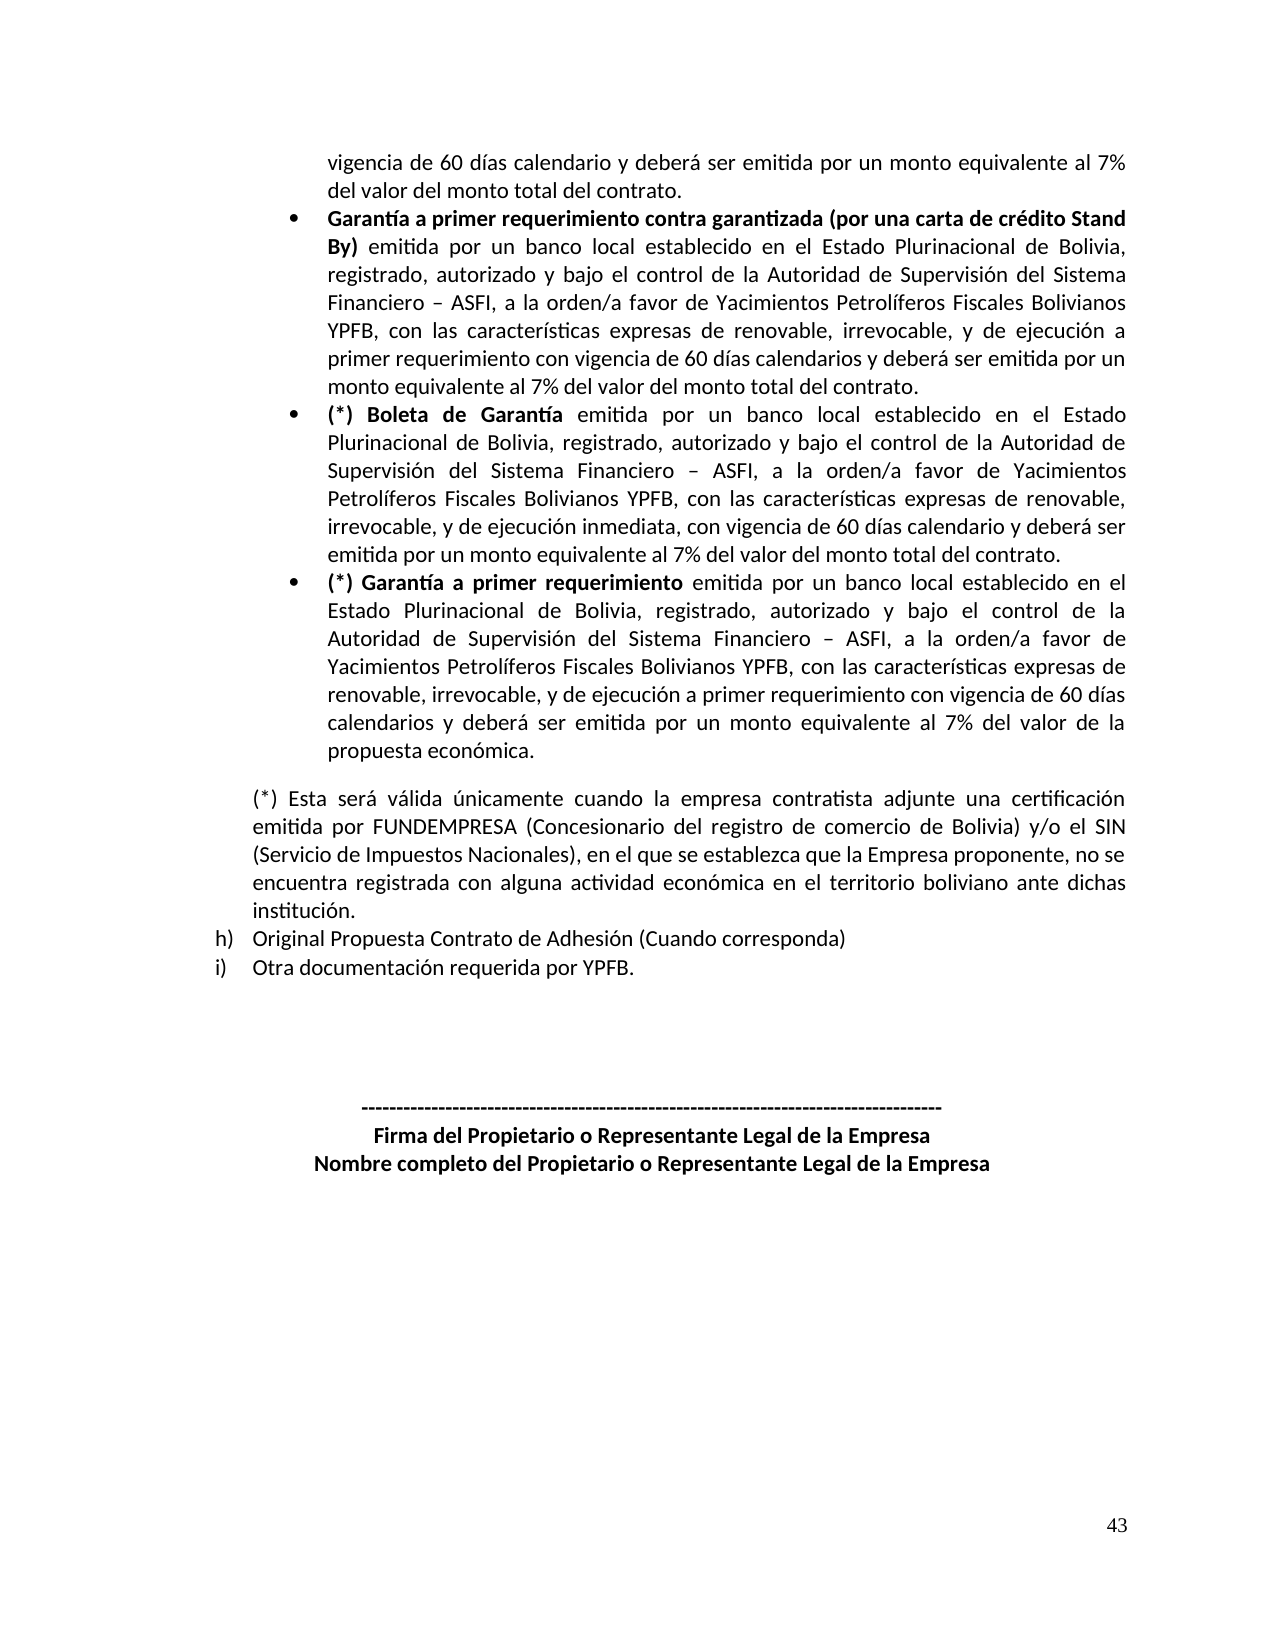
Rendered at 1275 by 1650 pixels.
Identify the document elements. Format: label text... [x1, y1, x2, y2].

list (*) Garantía a primer requerimiento emitida por un banco local establecido en el Estado Plurinacional de Bolivia, registrado, autorizado y bajo el control de la Autoridad de Supervisión del Sistema Financiero – ASFI, a la orden/a favor de Yacimientos Petrolíferos Fiscales Bolivianos YPFB, con las características expresas de renovable, irrevocable, y de ejecución a primer requerimiento con vigencia de 60 días calendarios y deberá ser emitida por un monto equivalente al 7% del valor de la propuesta económica. [290, 568, 1127, 764]
list (*) Boleta de Garantía emitida por un banco local establecido en el Estado Plurinacional de Bolivia, registrado, autorizado y bajo el control de la Autoridad de Supervisión del Sistema Financiero – ASFI, a la orden/a favor de Yacimientos Petrolíferos Fiscales Bolivianos YPFB, con las características expresas de renovable, irrevocable, y de ejecución inmediata, con vigencia de 60 días calendario y deberá ser emitida por un monto equivalente al 7% del valor del monto total del contrato. [290, 400, 1127, 568]
text Firma del Propietario o Representante Legal de la Empresa [177, 1121, 1127, 1149]
text (*) Esta será válida únicamente cuando la empresa contratista adjunte una certificación emitida por FUNDEMPRESA (Concesionario del registro de comercio de Bolivia) y/o el SIN (Servicio de Impuestos Nacionales), en el que se establezca que la Empresa proponente, no se encuentra registrada con alguna actividad económica en el territorio boliviano ante dichas institución. [252, 784, 1127, 924]
list Original Propuesta Contrato de Adhesión (Cuando corresponda) [215, 924, 1127, 953]
text Nombre completo del Propietario o Representante Legal de la Empresa [177, 1149, 1127, 1177]
list Otra documentación requerida por YPFB. [215, 953, 1127, 981]
text ----------------------------------------------------------------------------------- [177, 1093, 1127, 1121]
list Garantía a primer requerimiento contra garantizada (por una carta de crédito Stand By) emitida por un banco local establecido en el Estado Plurinacional de Bolivia, registrado, autorizado y bajo el control de la Autoridad de Supervisión del Sistema Financiero – ASFI, a la orden/a favor de Yacimientos Petrolíferos Fiscales Bolivianos YPFB, con las características expresas de renovable, irrevocable, y de ejecución a primer requerimiento con vigencia de 60 días calendarios y deberá ser emitida por un monto equivalente al 7% del valor del monto total del contrato. [290, 204, 1127, 400]
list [290, 148, 1127, 204]
